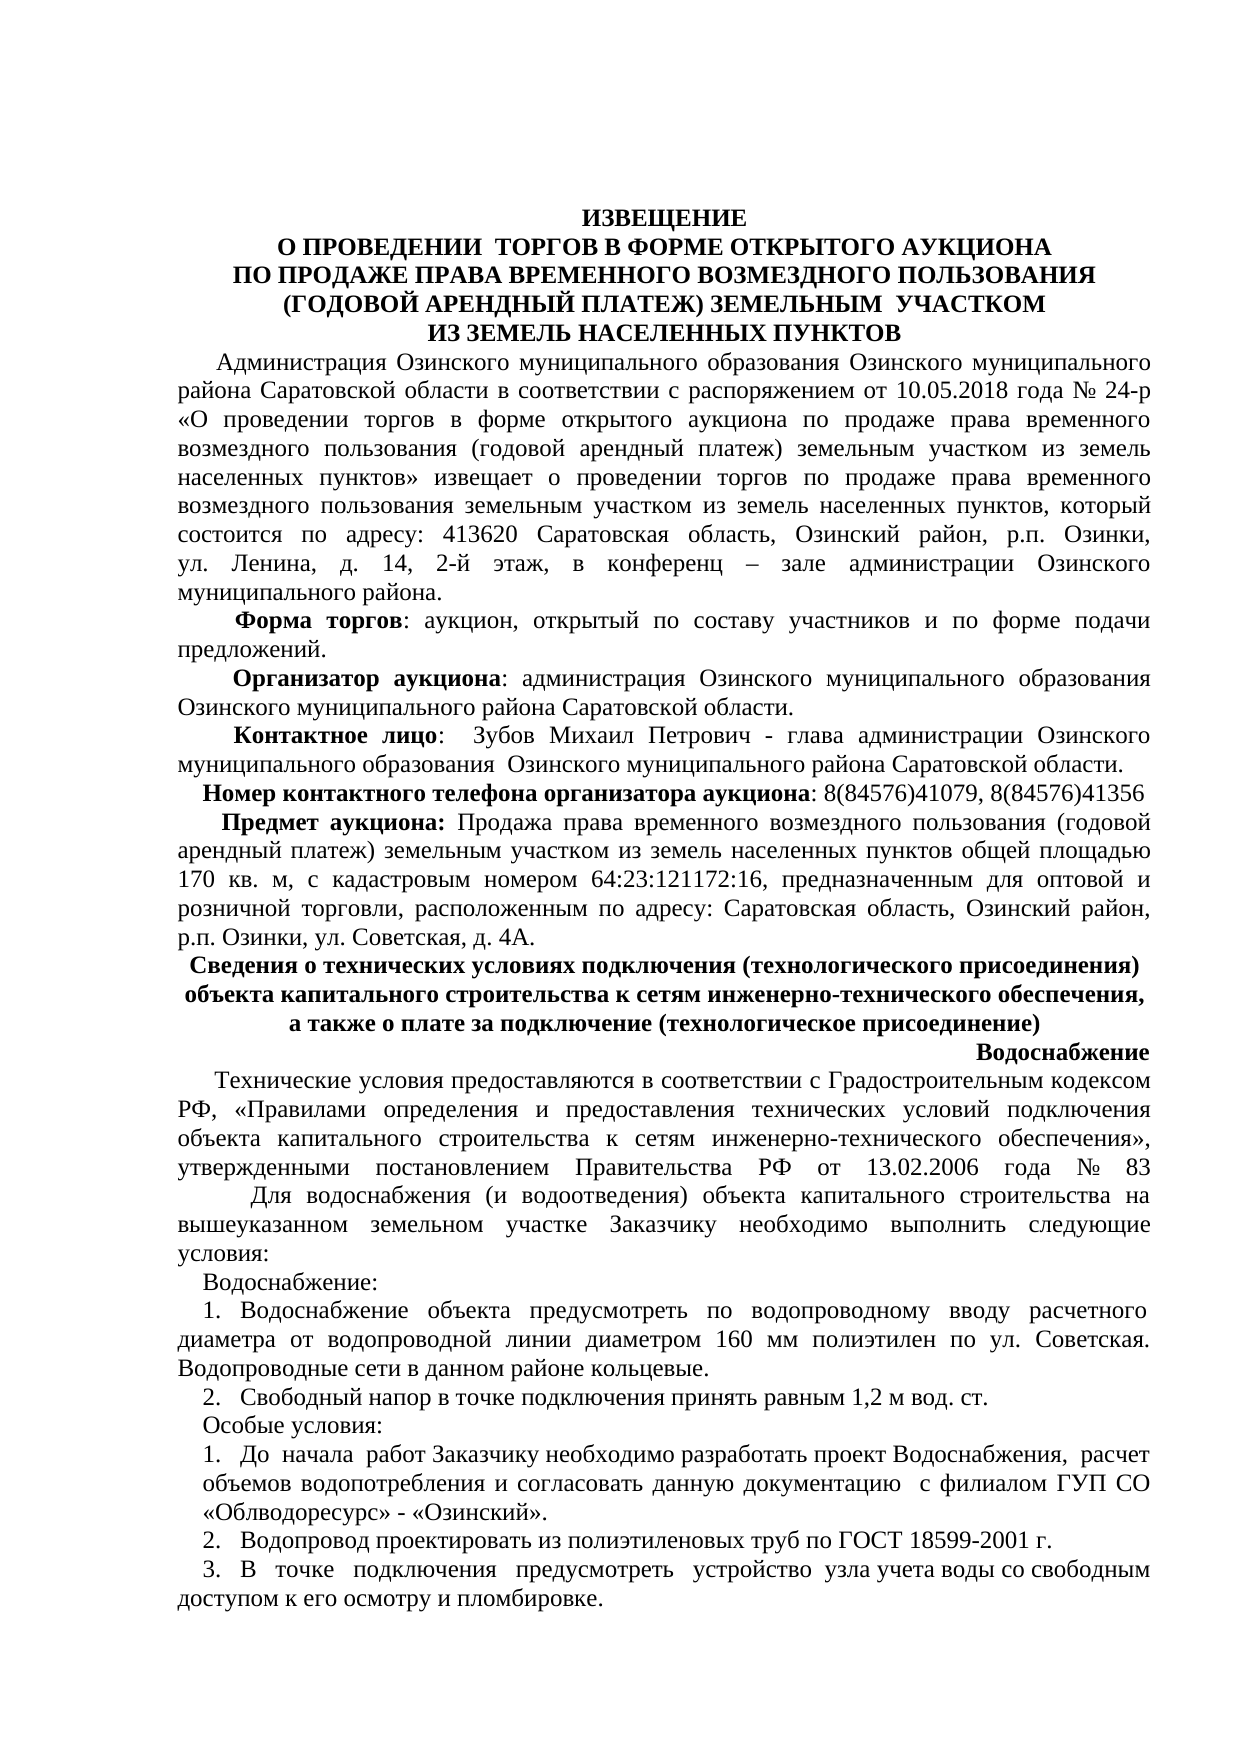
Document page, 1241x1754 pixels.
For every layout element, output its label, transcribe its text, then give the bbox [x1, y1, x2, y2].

text Организатор аукциона: администрация Озинского муниципального образования Озинского муниципального района Саратовской области. [177, 663, 1152, 720]
text объемов водопотребления и согласовать данную документацию с филиалом ГУП СО «Облводоресурс» - «Озинский». [202, 1468, 1152, 1525]
text Предмет аукциона: Продажа права временного возмездного пользования (годовой арендный платеж) земельным участком из земель населенных пунктов общей площадью 170 кв. м, с кадастровым номером 64:23:121172:16, предназначенным для оптовой и розничной торговли, расположенным по адресу: Саратовская область, Озинский район, р.п. Озинки, ул. Советская, д. 4А. [177, 807, 1152, 950]
text Водоснабжение: [177, 1267, 1152, 1295]
text Контактное лицо: Зубов Михаил Петрович - глава администрации Озинского муниципального образования Озинского муниципального района Саратовской области. [177, 720, 1152, 778]
text ИЗВЕЩЕНИЕ [177, 203, 1152, 232]
text диаметра от водопроводной линии диаметром 160 мм полиэтилен по ул. Советская. Водопроводные сети в данном районе кольцевые. [177, 1324, 1152, 1382]
text Особые условия: [202, 1410, 1152, 1439]
text ИЗ ЗЕМЕЛЬ НАСЕЛЕННЫХ ПУНКТОВ [177, 318, 1152, 347]
text Номер контактного телефона организатора аукциона: 8(84576)41079, 8(84576)41356 [177, 778, 1152, 807]
text О ПРОВЕДЕНИИ ТОРГОВ В ФОРМЕ ОТКРЫТОГО АУКЦИОНА [177, 232, 1152, 260]
list В точке подключения предусмотреть устройство узла учета воды со свободным [202, 1554, 1152, 1583]
list Водоснабжение объекта предусмотреть по водопроводному вводу расчетного [202, 1295, 1152, 1324]
list Свободный напор в точке подключения принять равным 1,2 м вод. ст. [202, 1382, 1152, 1410]
text Сведения о технических условиях подключения (технологического присоединения) объекта капитального строительства к сетям инженерно-технического обеспечения, а также о плате за подключение (технологическое присоединение) [177, 950, 1152, 1037]
text Форма торгов: аукцион, открытый по составу участников и по форме подачи предложений. [177, 605, 1152, 663]
list До начала работ Заказчику необходимо разработать проект Водоснабжения, расчет [202, 1439, 1152, 1468]
list Водопровод проектировать из полиэтиленовых труб по ГОСТ 18599-2001 г. [202, 1525, 1152, 1554]
text доступом к его осмотру и пломбировке. [177, 1583, 1152, 1612]
text Администрация Озинского муниципального образования Озинского муниципального района Саратовской области в соответствии с распоряжением от 10.05.2018 года № 24-р «О проведении торгов в форме открытого аукциона по продаже права временного возмездного пользования (годовой арендный платеж) земельным участком из земель населенных пунктов» извещает о проведении торгов по продаже права временного возмездного пользования земельным участком из земель населенных пунктов, который состоится по адресу: 413620 Саратовская область, Озинский район, р.п. Озинки, ул. Ленина, д. 14, 2-й этаж, в конференц – зале администрации Озинского муниципального района. [177, 347, 1152, 605]
text ПО ПРОДАЖЕ ПРАВА ВРЕМЕННОГО ВОЗМЕЗДНОГО ПОЛЬЗОВАНИЯ (ГОДОВОЙ АРЕНДНЫЙ ПЛАТЕЖ) ЗЕМЕЛЬНЫМ УЧАСТКОМ [177, 260, 1152, 318]
text Водоснабжение Технические условия предоставляются в соответствии с Градостроительным кодексом РФ, «Правилами определения и предоставления технических условий подключения объекта капитального строительства к сетям инженерно-технического обеспечения», утвержденными постановлением Правительства РФ от 13.02.2006 года № 83 Для водоснабжения (и водоотведения) объекта капитального строительства на вышеуказанном земельном участке Заказчику необходимо выполнить следующие условия: [177, 1037, 1152, 1267]
